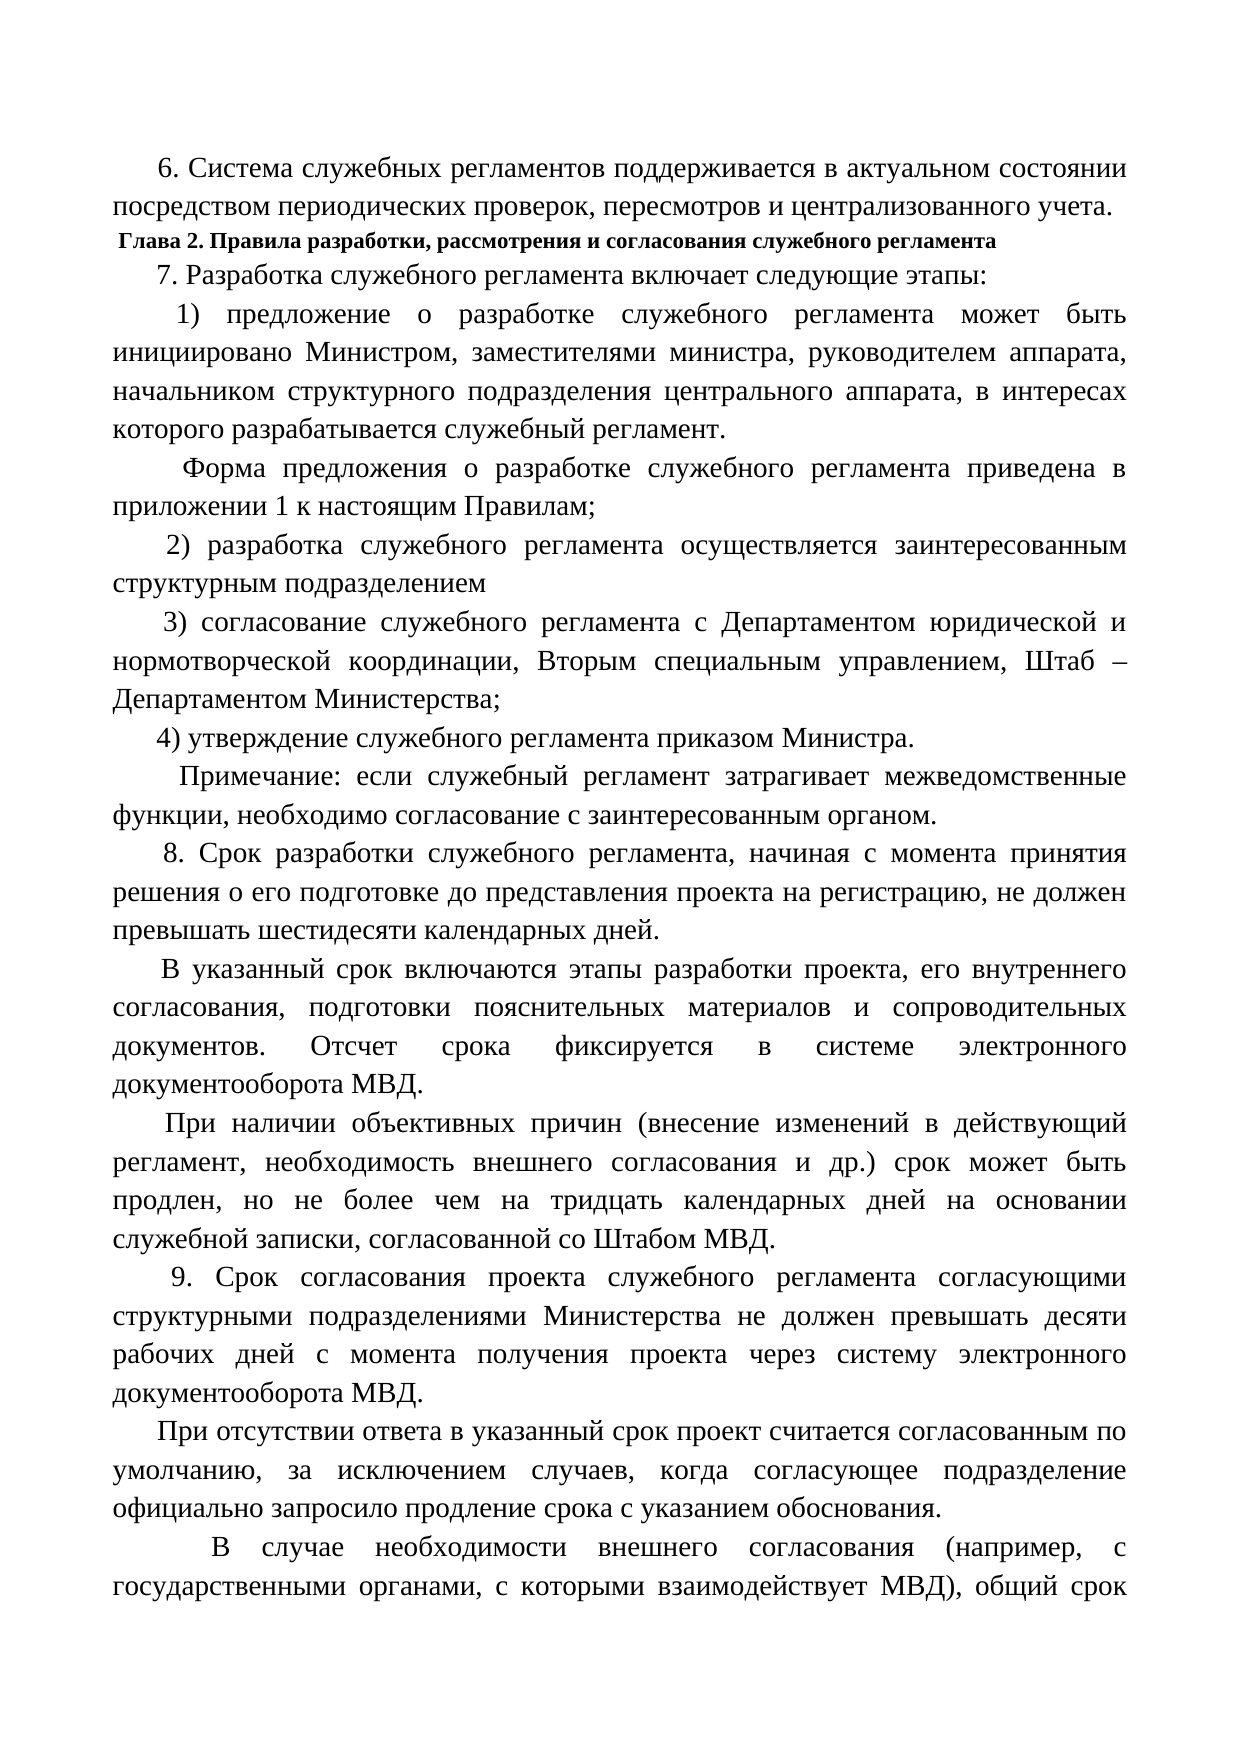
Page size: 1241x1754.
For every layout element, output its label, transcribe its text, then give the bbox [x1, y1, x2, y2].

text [112, 1529, 1128, 1601]
text Форма предложения о разработке служебного регламента приведена в приложении 1 к настоящим Правилам; [112, 450, 1128, 522]
text 1) предложение о разработке служебного регламента может быть инициировано Министром, заместителями министра, руководителем аппарата, начальником структурного подразделения центрального аппарата, в интересах которого разрабатывается служебный регламент. [112, 296, 1128, 445]
text 7. Разработка служебного регламента включает следующие этапы: [112, 257, 1128, 291]
text 6. Система служебных регламентов поддерживается в актуальном состоянии посредством периодических проверок, пересмотров и централизованного учета. [112, 150, 1128, 222]
text 9. Срок согласования проекта служебного регламента согласующими структурными подразделениями Министерства не должен превышать десяти рабочих дней с момента получения проекта через систему электронного документооборота МВД. [112, 1259, 1128, 1408]
text Примечание: если служебный регламент затрагивает межведомственные функции, необходимо согласование с заинтересованным органом. [112, 758, 1128, 830]
text 8. Срок разработки служебного регламента, начиная с момента принятия решения о его подготовке до представления проекта на регистрацию, не должен превышать шестидесяти календарных дней. [112, 835, 1128, 946]
text При отсутствии ответа в указанный срок проект считается согласованным по умолчанию, за исключением случаев, когда согласующее подразделение официально запросило продление срока с указанием обоснования. [112, 1413, 1128, 1524]
text 2) разработка служебного регламента осуществляется заинтересованным структурным подразделением [112, 527, 1128, 599]
text В указанный срок включаются этапы разработки проекта, его внутреннего согласования, подготовки пояснительных материалов и сопроводительных документов. Отсчет срока фиксируется в системе электронного документооборота МВД. [112, 951, 1128, 1100]
text 3) согласование служебного регламента с Департаментом юридической и нормотворческой координации, Вторым специальным управлением, Штаб – Департаментом Министерства; [112, 604, 1128, 715]
text При наличии объективных причин (внесение изменений в действующий регламент, необходимость внешнего согласования и др.) срок может быть продлен, но не более чем на тридцать календарных дней на основании служебной записки, согласованной со Штабом МВД. [112, 1105, 1128, 1254]
text 4) утверждение служебного регламента приказом Министра. [112, 720, 1128, 753]
text Глава 2. Правила разработки, рассмотрения и согласования служебного регламента [112, 227, 1128, 253]
